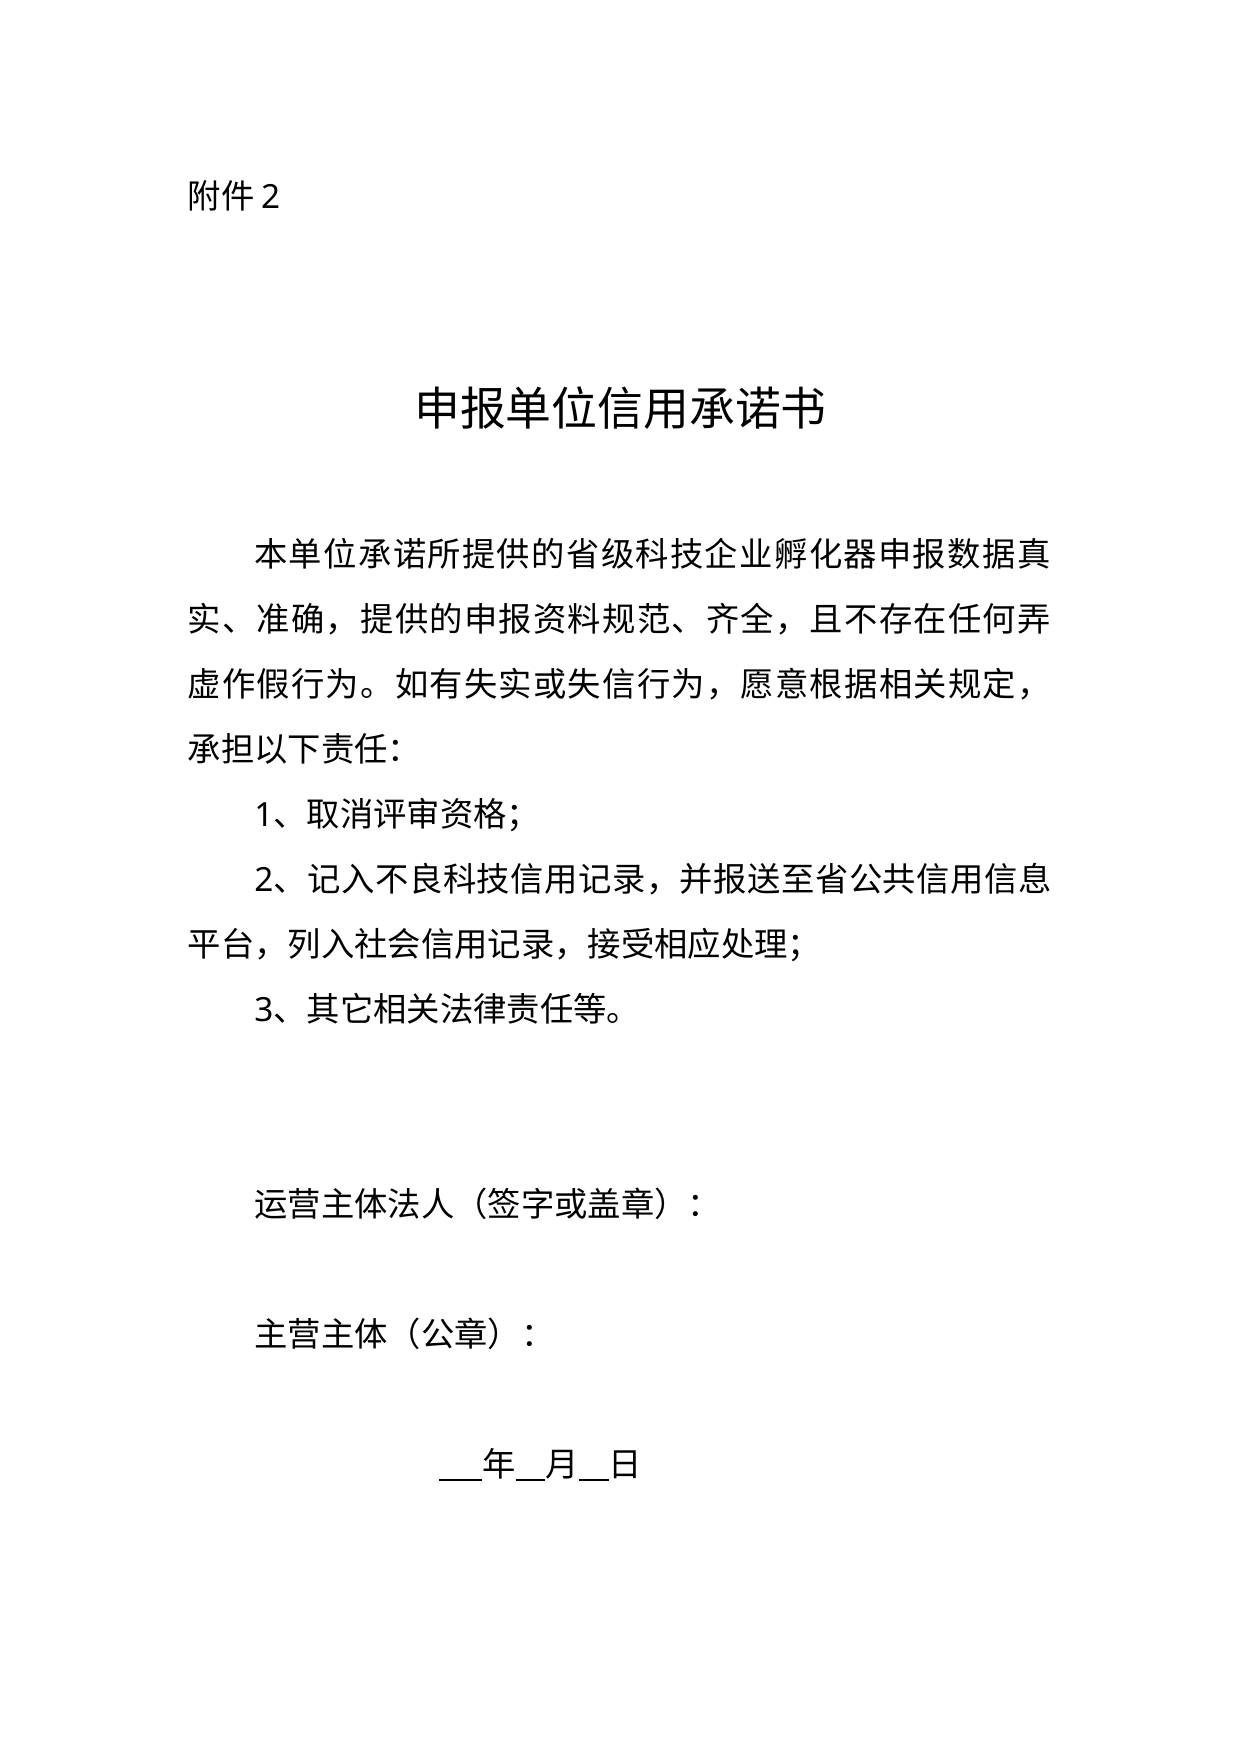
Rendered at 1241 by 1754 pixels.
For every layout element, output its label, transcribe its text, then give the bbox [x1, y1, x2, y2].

text 主营主体（公章）： [187, 1299, 1053, 1364]
text 附件2 [187, 162, 1053, 227]
text 年 月 日 [187, 1429, 1053, 1494]
text 本单位承诺所提供的省级科技企业孵化器申报数据真实、准确，提供的申报资料规范、齐全，且不存在任何弄虚作假行为。如有失实或失信行为，愿意根据相关规定，承担以下责任： [187, 519, 1053, 779]
text 3、其它相关法律责任等。 [187, 974, 1053, 1039]
text 2、记入不良科技信用记录，并报送至省公共信用信息平台，列入社会信用记录，接受相应处理； [187, 844, 1053, 974]
text 运营主体法人（签字或盖章）： [187, 1169, 1053, 1234]
text 1、取消评审资格； [187, 779, 1053, 844]
text 申报单位信用承诺书 [187, 357, 1053, 454]
